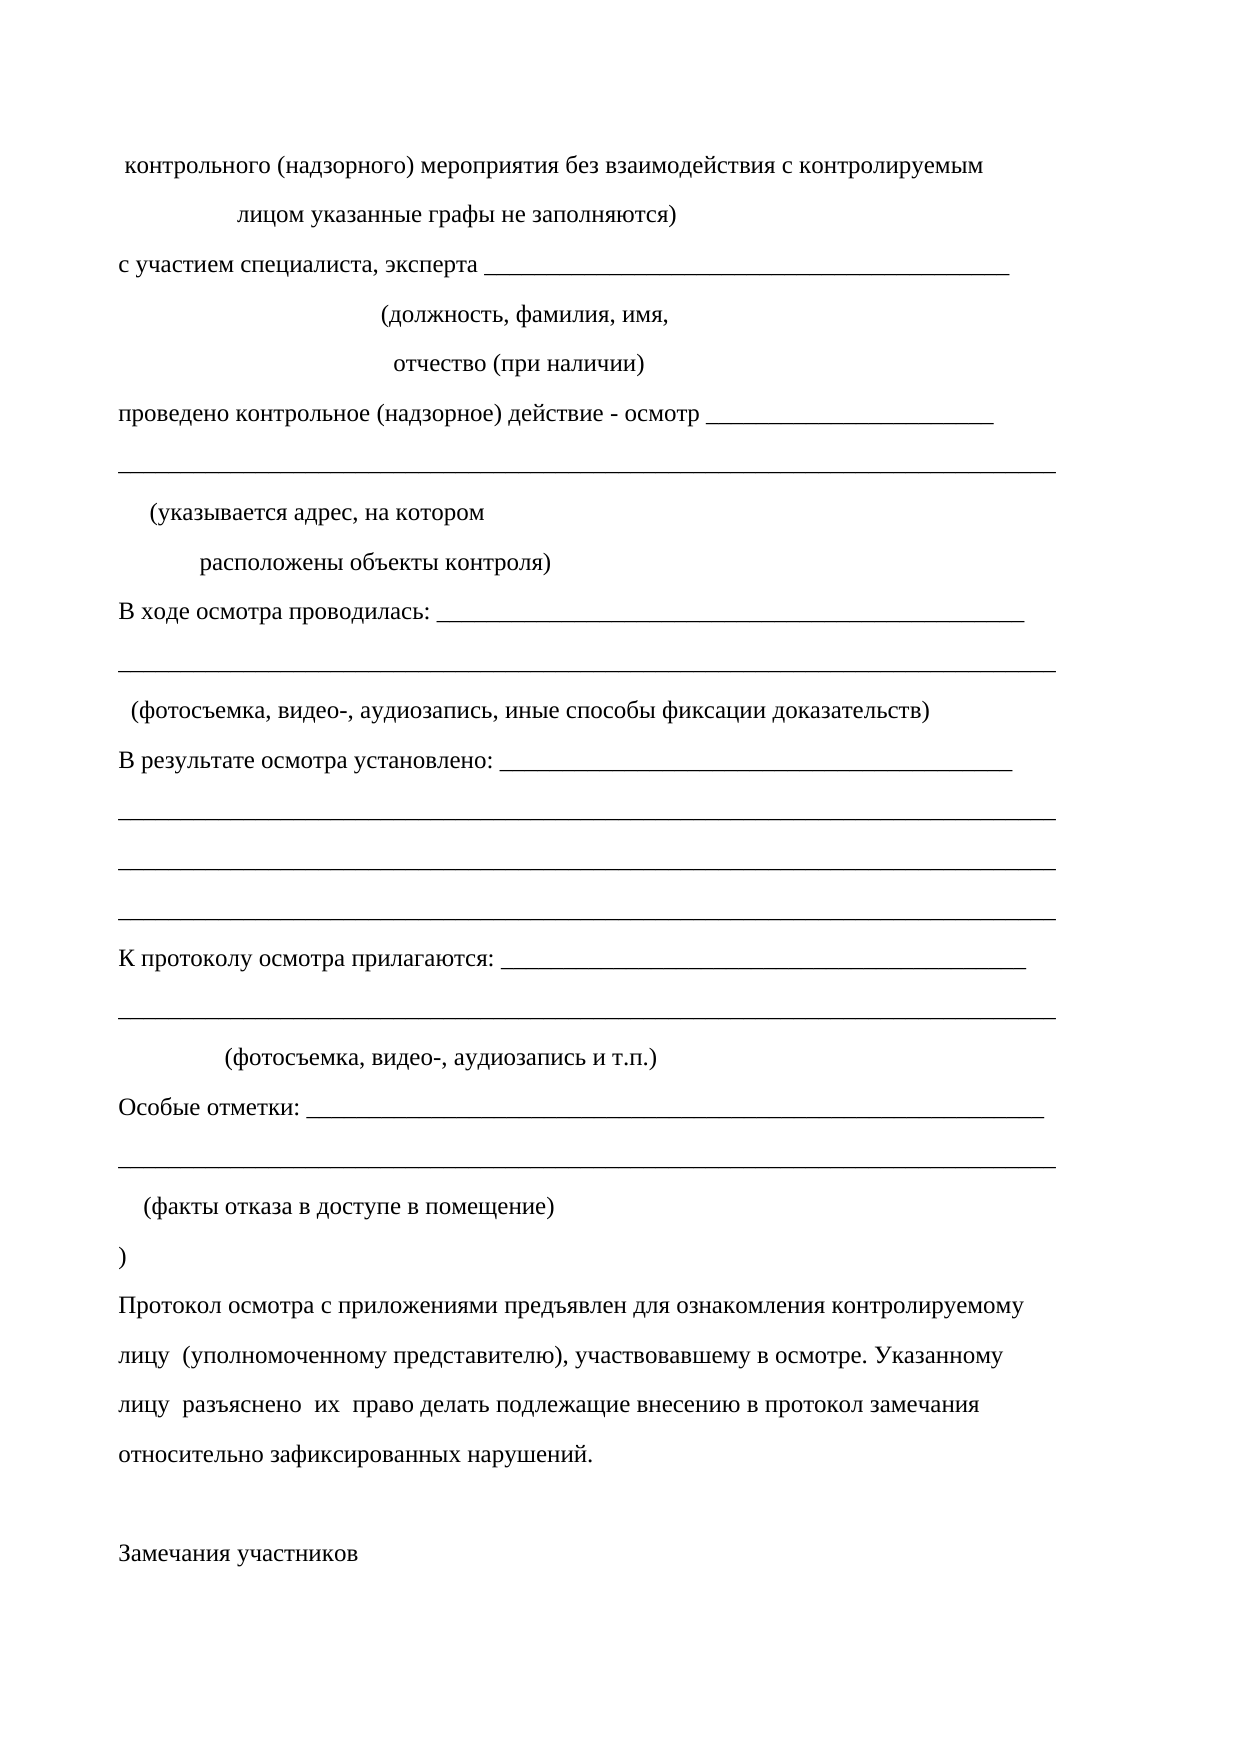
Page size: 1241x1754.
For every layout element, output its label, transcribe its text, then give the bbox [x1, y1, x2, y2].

text (фотосъемка, видео-, аудиозапись и т.п.) [118, 1042, 1181, 1071]
text контрольного (надзорного) мероприятия без взаимодействия с контролируемым [118, 150, 1181, 179]
text ___________________________________________________________________________ [118, 993, 1181, 1022]
text (фотосъемка, видео-, аудиозапись, иные способы фиксации доказательств) [118, 695, 1181, 724]
text В результате осмотра установлено: _________________________________________ [118, 745, 1181, 774]
text ___________________________________________________________________________ [118, 844, 1181, 873]
text расположены объекты контроля) [118, 547, 1181, 575]
text ___________________________________________________________________________ [118, 1142, 1181, 1170]
text К протоколу осмотра прилагаются: __________________________________________ [118, 943, 1181, 972]
text ___________________________________________________________________________ [118, 646, 1181, 674]
text ___________________________________________________________________________ [118, 447, 1181, 476]
text проведено контрольное (надзорное) действие - осмотр _______________________ [118, 398, 1181, 427]
text лицу (уполномоченному представителю), участвовавшему в осмотре. Указанному [118, 1340, 1181, 1369]
text (факты отказа в доступе в помещение) [118, 1191, 1181, 1220]
text (должность, фамилия, имя, [118, 299, 1181, 327]
text ___________________________________________________________________________ [118, 794, 1181, 823]
text В ходе осмотра проводилась: _______________________________________________ [118, 596, 1181, 625]
text ___________________________________________________________________________ [118, 894, 1181, 922]
text ) [118, 1241, 1181, 1269]
text относительно зафиксированных нарушений. [118, 1439, 1181, 1468]
text Протокол осмотра с приложениями предъявлен для ознакомления контролируемому [118, 1290, 1181, 1319]
text Замечания участников [118, 1538, 1181, 1567]
text лицом указанные графы не заполняются) [118, 199, 1181, 228]
text (указывается адрес, на котором [118, 497, 1181, 526]
text Особые отметки: ___________________________________________________________ [118, 1092, 1181, 1121]
text лицу разъяснено их право делать подлежащие внесению в протокол замечания [118, 1389, 1181, 1418]
text отчество (при наличии) [118, 348, 1181, 377]
text с участием специалиста, эксперта __________________________________________ [118, 249, 1181, 278]
